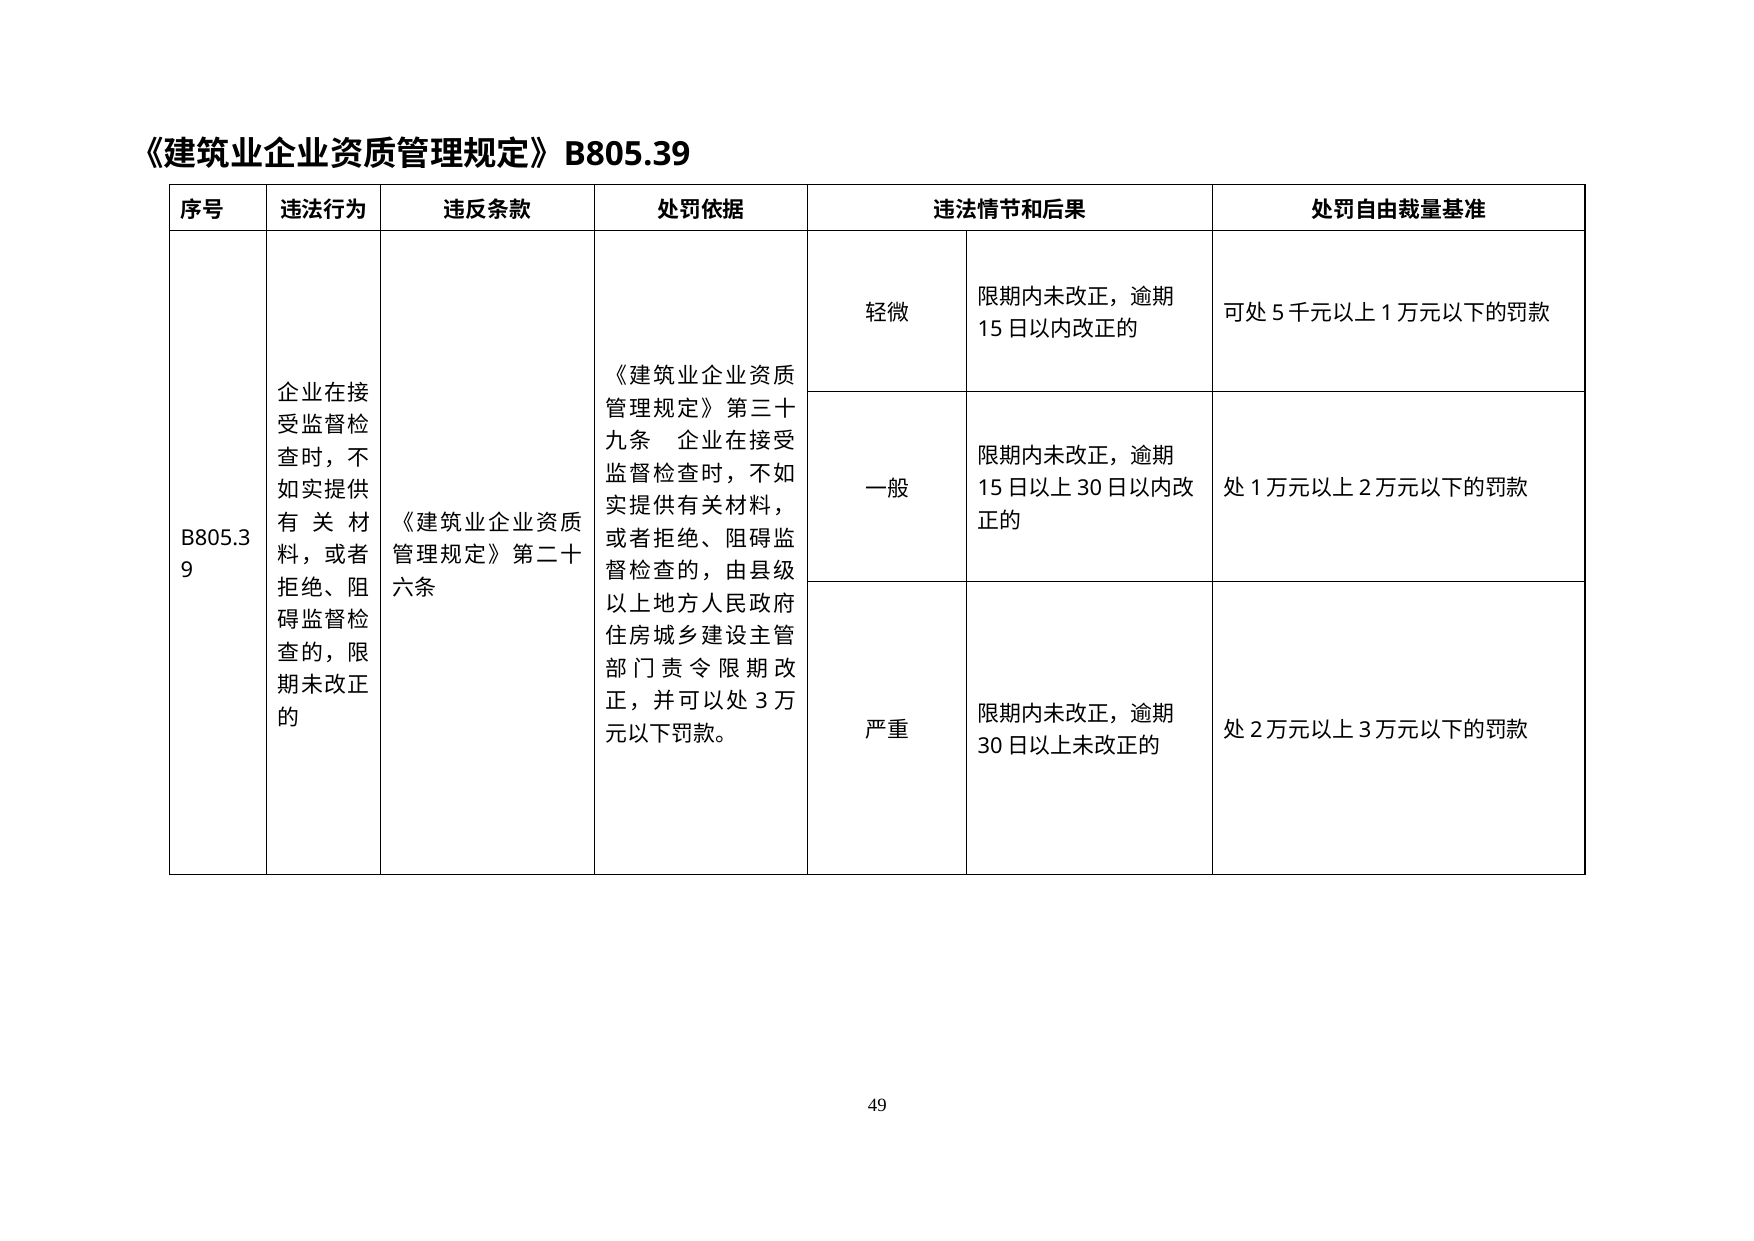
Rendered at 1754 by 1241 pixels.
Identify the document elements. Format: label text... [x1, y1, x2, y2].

table_header 处罚依据 [595, 185, 807, 230]
table_cell 可处5千元以上1万元以下的罚款 [1213, 231, 1584, 391]
table_header 违法行为 [267, 185, 380, 230]
table_cell B805.39 [170, 231, 266, 874]
table_cell 《建筑业企业资质管理规定》第三十九条 企业在接受监督检查时，不如实提供有关材料，或者拒绝、阻碍监督检查的，由县级以上地方人民政府住房城乡建设主管部门责令限期改正，并可以处3万元以下罚款。 [595, 231, 807, 874]
table_header 处罚自由裁量基准 [1213, 185, 1584, 230]
table_header 违反条款 [381, 185, 594, 230]
table_cell 企业在接受监督检查时，不如实提供有关材料，或者拒绝、阻碍监督检查的，限期未改正的 [267, 231, 380, 874]
table_cell 限期内未改正，逾期15日以内改正的 [967, 231, 1212, 391]
table_header 序号 [170, 185, 266, 230]
table_cell 一般 [808, 392, 966, 581]
table_cell 处2万元以上3万元以下的罚款 [1213, 582, 1584, 874]
table_cell 轻微 [808, 231, 966, 391]
table_cell 限期内未改正，逾期30日以上未改正的 [967, 582, 1212, 874]
table_cell 限期内未改正，逾期15日以上30日以内改正的 [967, 392, 1212, 581]
subtitle 《建筑业企业资质管理规定》B805.39 [130, 118, 1624, 183]
table_cell 严重 [808, 582, 966, 874]
table_cell 《建筑业企业资质管理规定》第二十六条 [381, 231, 594, 874]
table_header 违法情节和后果 [808, 185, 1212, 230]
table_cell 处1万元以上2万元以下的罚款 [1213, 392, 1584, 581]
